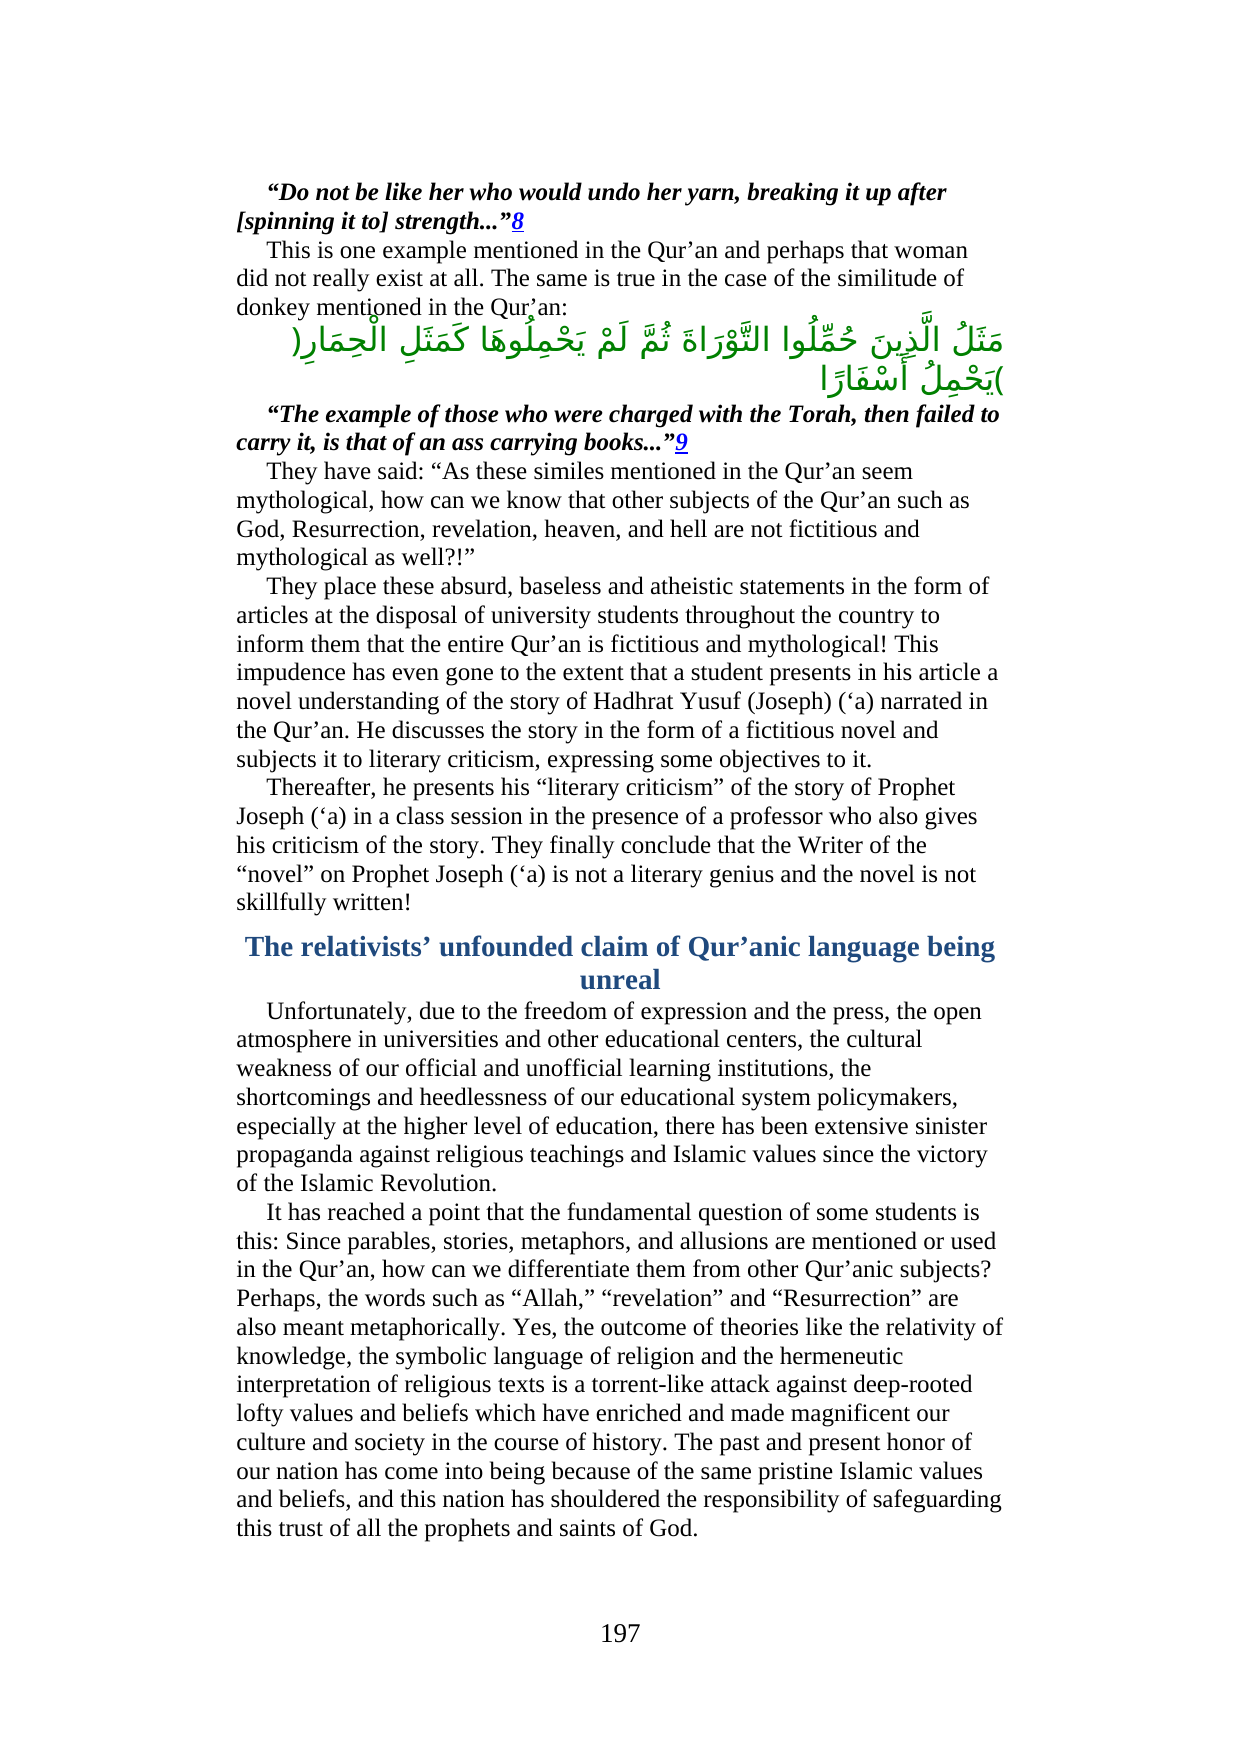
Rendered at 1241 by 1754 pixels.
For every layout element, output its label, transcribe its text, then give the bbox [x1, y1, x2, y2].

text Thereafter, he presents his “literary criticism” of the story of Prophet Joseph (‘a) in a class session in the presence of a professor who also gives his criticism of the story. They finally conclude that the Writer of the “novel” on Prophet Joseph (‘a) is not a literary genius and the novel is not skillfully written! [236, 772, 1004, 916]
text It has reached a point that the fundamental question of some students is this: Since parables, stories, metaphors, and allusions are mentioned or used in the Qur’an, how can we differentiate them from other Qur’anic subjects? Perhaps, the words such as “Allah,” “revelation” and “Resurrection” are also meant metaphorically. Yes, the outcome of theories like the relativity of knowledge, the symbolic language of religion and the hermeneutic interpretation of religious texts is a torrent-like attack against deep-rooted lofty values and beliefs which have enriched and made magnificent our culture and society in the course of history. The past and present honor of our nation has come into being because of the same pristine Islamic values and beliefs, and this nation has shouldered the responsibility of safeguarding this trust of all the prophets and saints of God. [236, 1197, 1004, 1542]
subtitle The relativists’ unfounded claim of Qur’anic language being unreal [236, 929, 1004, 996]
text This is one example mentioned in the Qur’an and perhaps that woman did not really exist at all. The same is true in the case of the similitude of donkey mentioned in the Qur’an: [236, 235, 1004, 321]
text Unfortunately, due to the freedom of expression and the press, the open atmosphere in universities and other educational centers, the cultural weakness of our official and unofficial learning institutions, the shortcomings and heedlessness of our educational system policymakers, especially at the higher level of education, there has been extensive sinister propaganda against religious teachings and Islamic values since the victory of the Islamic Revolution. [236, 996, 1004, 1197]
text ﴿مَثَلُ الَّذِينَ حُمِّلُوا التَّوْرَاةَ ثُمَّ لَمْ يَحْمِلُوهَا كَمَثَلِ الْحِمَارِ يَحْمِلُ أَسْفَارًا﴾ [236, 321, 1004, 399]
text They place these absurd, baseless and atheistic statements in the form of articles at the disposal of university students throughout the country to inform them that the entire Qur’an is fictitious and mythological! This impudence has even gone to the extent that a student presents in his article a novel understanding of the story of Hadhrat Yusuf (Joseph) (‘a) narrated in the Qur’an. He discusses the story in the form of a fictitious novel and subjects it to literary criticism, expressing some objectives to it. [236, 571, 1004, 772]
text “The example of those who were charged with the Torah, then failed to carry it, is that of an ass carrying books...”9 [236, 399, 1004, 456]
text They have said: “As these similes mentioned in the Qur’an seem mythological, how can we know that other subjects of the Qur’an such as God, Resurrection, revelation, heaven, and hell are not fictitious and mythological as well?!” [236, 456, 1004, 571]
text “Do not be like her who would undo her yarn, breaking it up after [spinning it to] strength...”8 [236, 177, 1004, 235]
